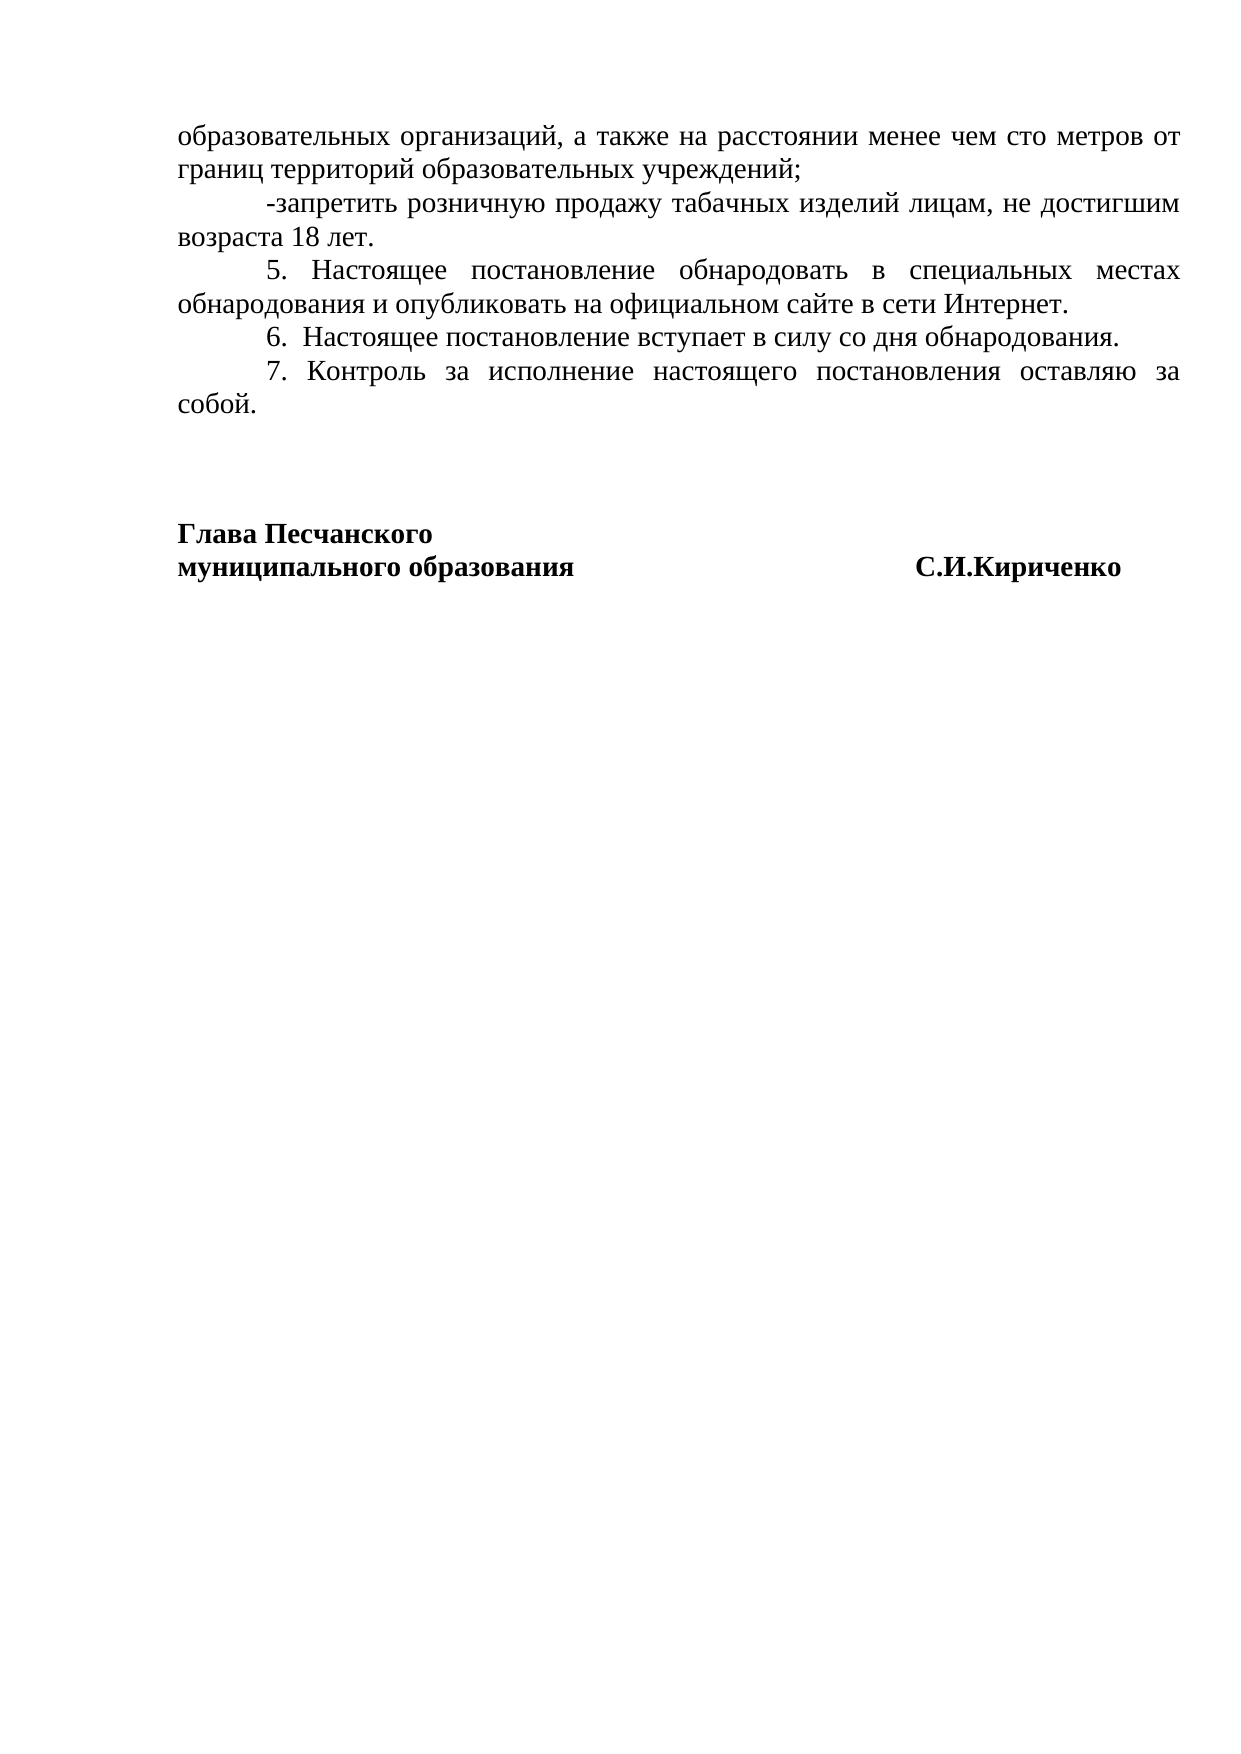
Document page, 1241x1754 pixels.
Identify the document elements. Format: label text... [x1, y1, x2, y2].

text 6. Настоящее постановление вступает в силу со дня обнародования. [177, 319, 1181, 353]
text 7. Контроль за исполнение настоящего постановления оставляю за собой. [177, 353, 1181, 420]
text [177, 118, 1181, 185]
text Глава Песчанского [177, 516, 1181, 549]
text муниципального образования С.И.Кириченко [177, 549, 1181, 583]
text 5. Настоящее постановление обнародовать в специальных местах обнародования и опубликовать на официальном сайте в сети Интернет. [177, 252, 1181, 319]
text -запретить розничную продажу табачных изделий лицам, не достигшим возраста 18 лет. [177, 185, 1181, 252]
